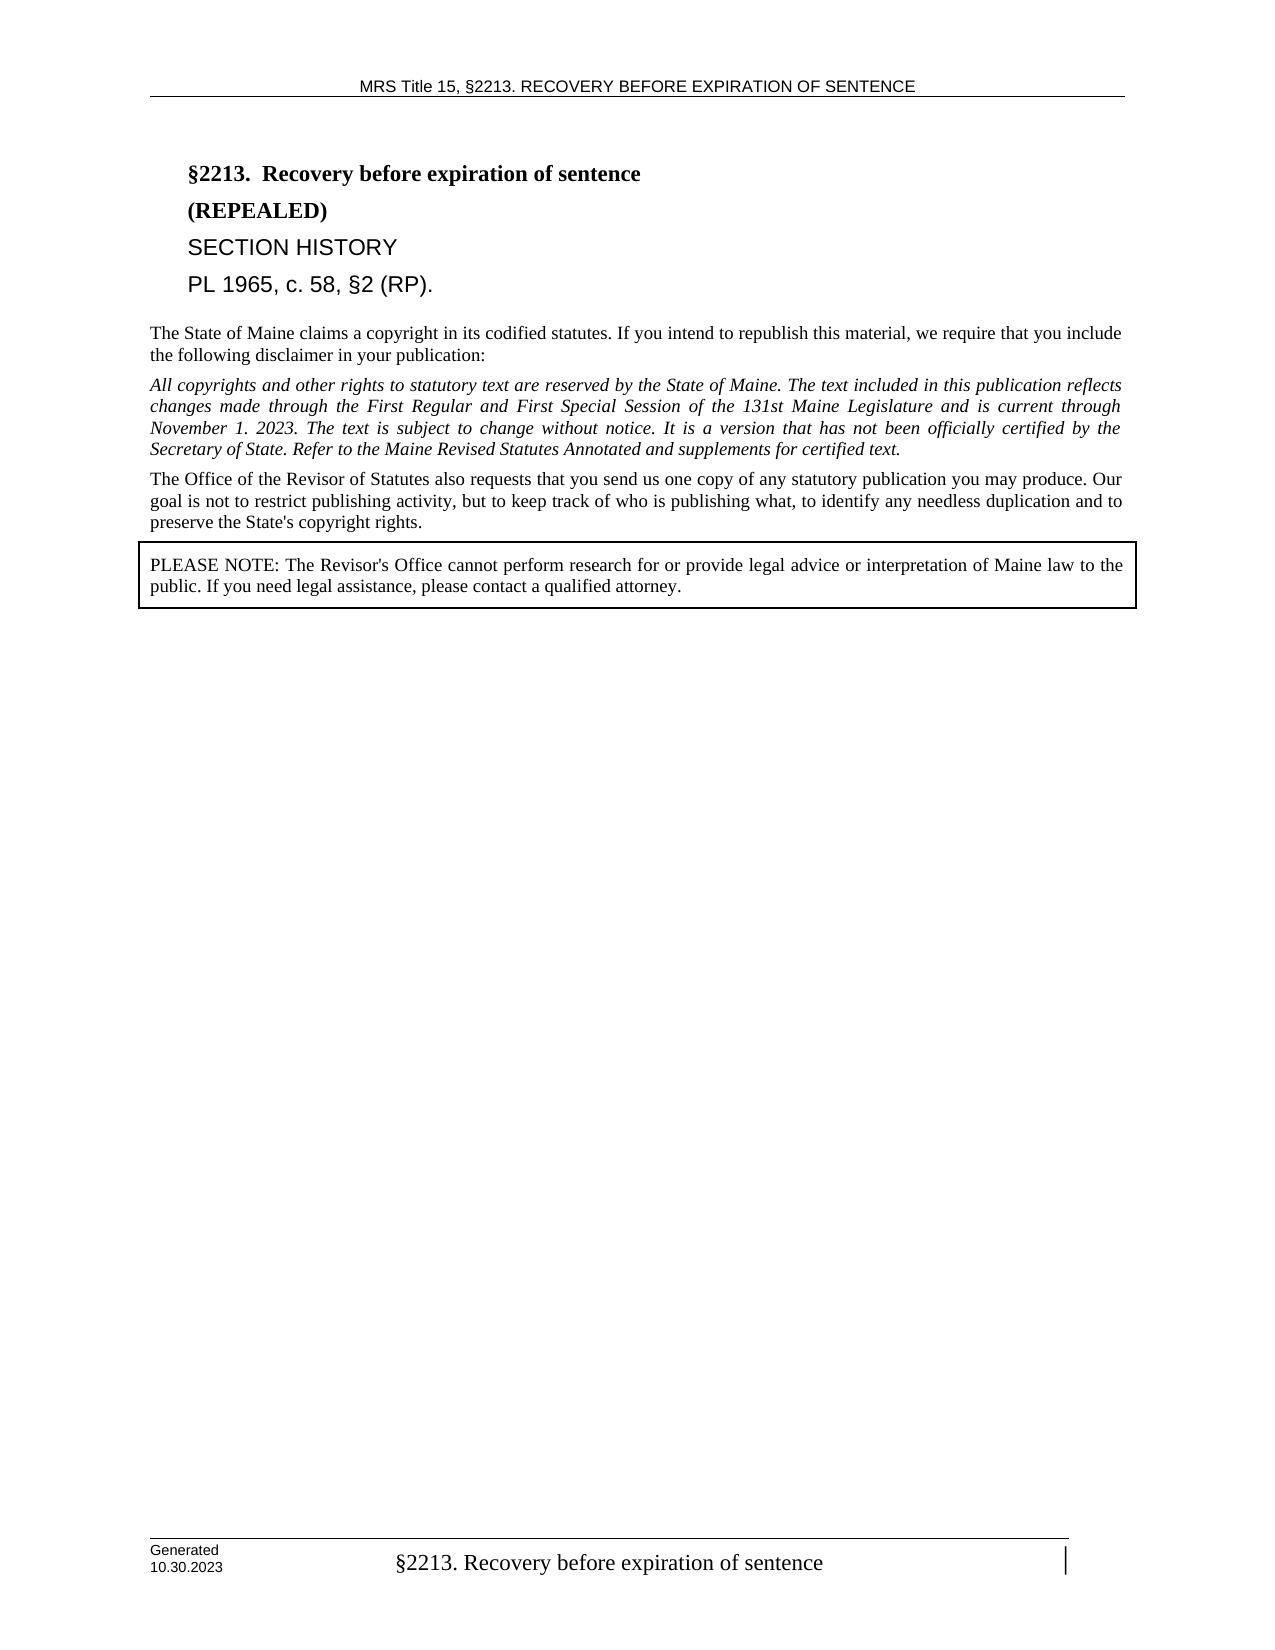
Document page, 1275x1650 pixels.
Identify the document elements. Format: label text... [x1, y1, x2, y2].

text (REPEALED) [187, 197, 1125, 223]
text PL 1965, c. 58, §2 (RP). [187, 271, 1125, 297]
text The Office of the Revisor of Statutes also requests that you send us one copy of any statutory publication you may produce. Our goal is not to restrict publishing activity, but to keep track of who is publishing what, to identify any needless duplication and to preserve the State's copyright rights. [150, 468, 1125, 533]
text §2213. Recovery before expiration of sentence [187, 160, 1125, 187]
text PLEASE NOTE: The Revisor's Office cannot perform research for or provide legal advice or interpretation of Maine law to the public. If you need legal assistance, please contact a qualified attorney. [140, 543, 1135, 607]
text All copyrights and other rights to statutory text are reserved by the State of Maine. The text included in this publication reflects changes made through the First Regular and First Special Session of the 131st Maine Legislature and is current through November 1. 2023 . The text is subject to change without notice. It is a version that has not been officially certified by the Secretary of State. Refer to the Maine Revised Statutes Annotated and supplements for certified text. [150, 373, 1125, 460]
text SECTION HISTORY [187, 234, 1125, 260]
text The State of Maine claims a copyright in its codified statutes. If you intend to republish this material, we require that you include the following disclaimer in your publication: [150, 322, 1125, 365]
